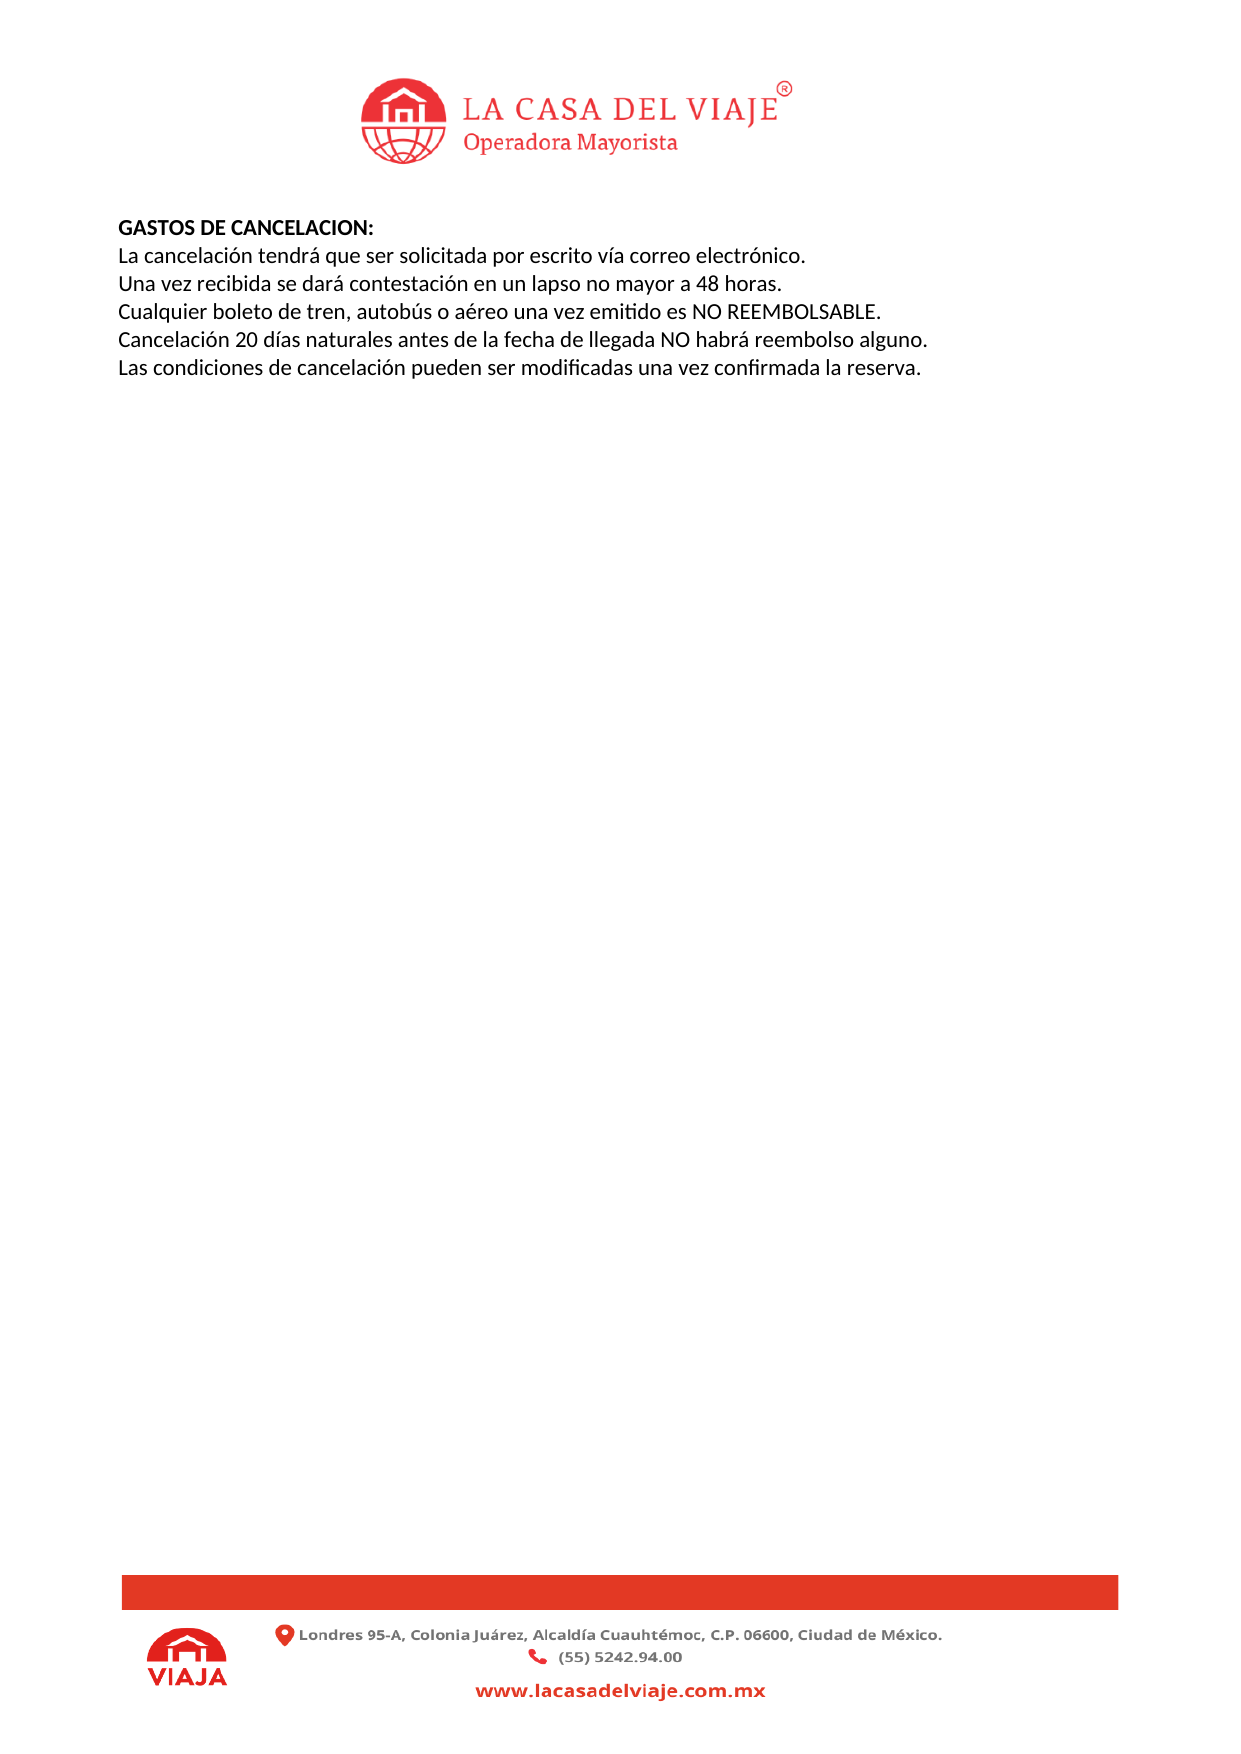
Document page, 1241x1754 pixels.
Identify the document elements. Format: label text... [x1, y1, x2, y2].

text La cancelación tendrá que ser solicitada por escrito vía correo electrónico. [118, 241, 1122, 269]
text Cancelación 20 días naturales antes de la fecha de llegada NO habrá reembolso alguno. [118, 325, 1122, 353]
text Las condiciones de cancelación pueden ser modificadas una vez confirmada la reserva. [118, 353, 1122, 381]
picture [118, 73, 1004, 185]
text Una vez recibida se dará contestación en un lapso no mayor a 48 horas. [118, 269, 1122, 297]
text Cualquier boleto de tren, autobús o aéreo una vez emitido es NO REEMBOLSABLE. [118, 297, 1122, 325]
picture [121, 1575, 1119, 1720]
text GASTOS DE CANCELACION: [118, 213, 1122, 241]
